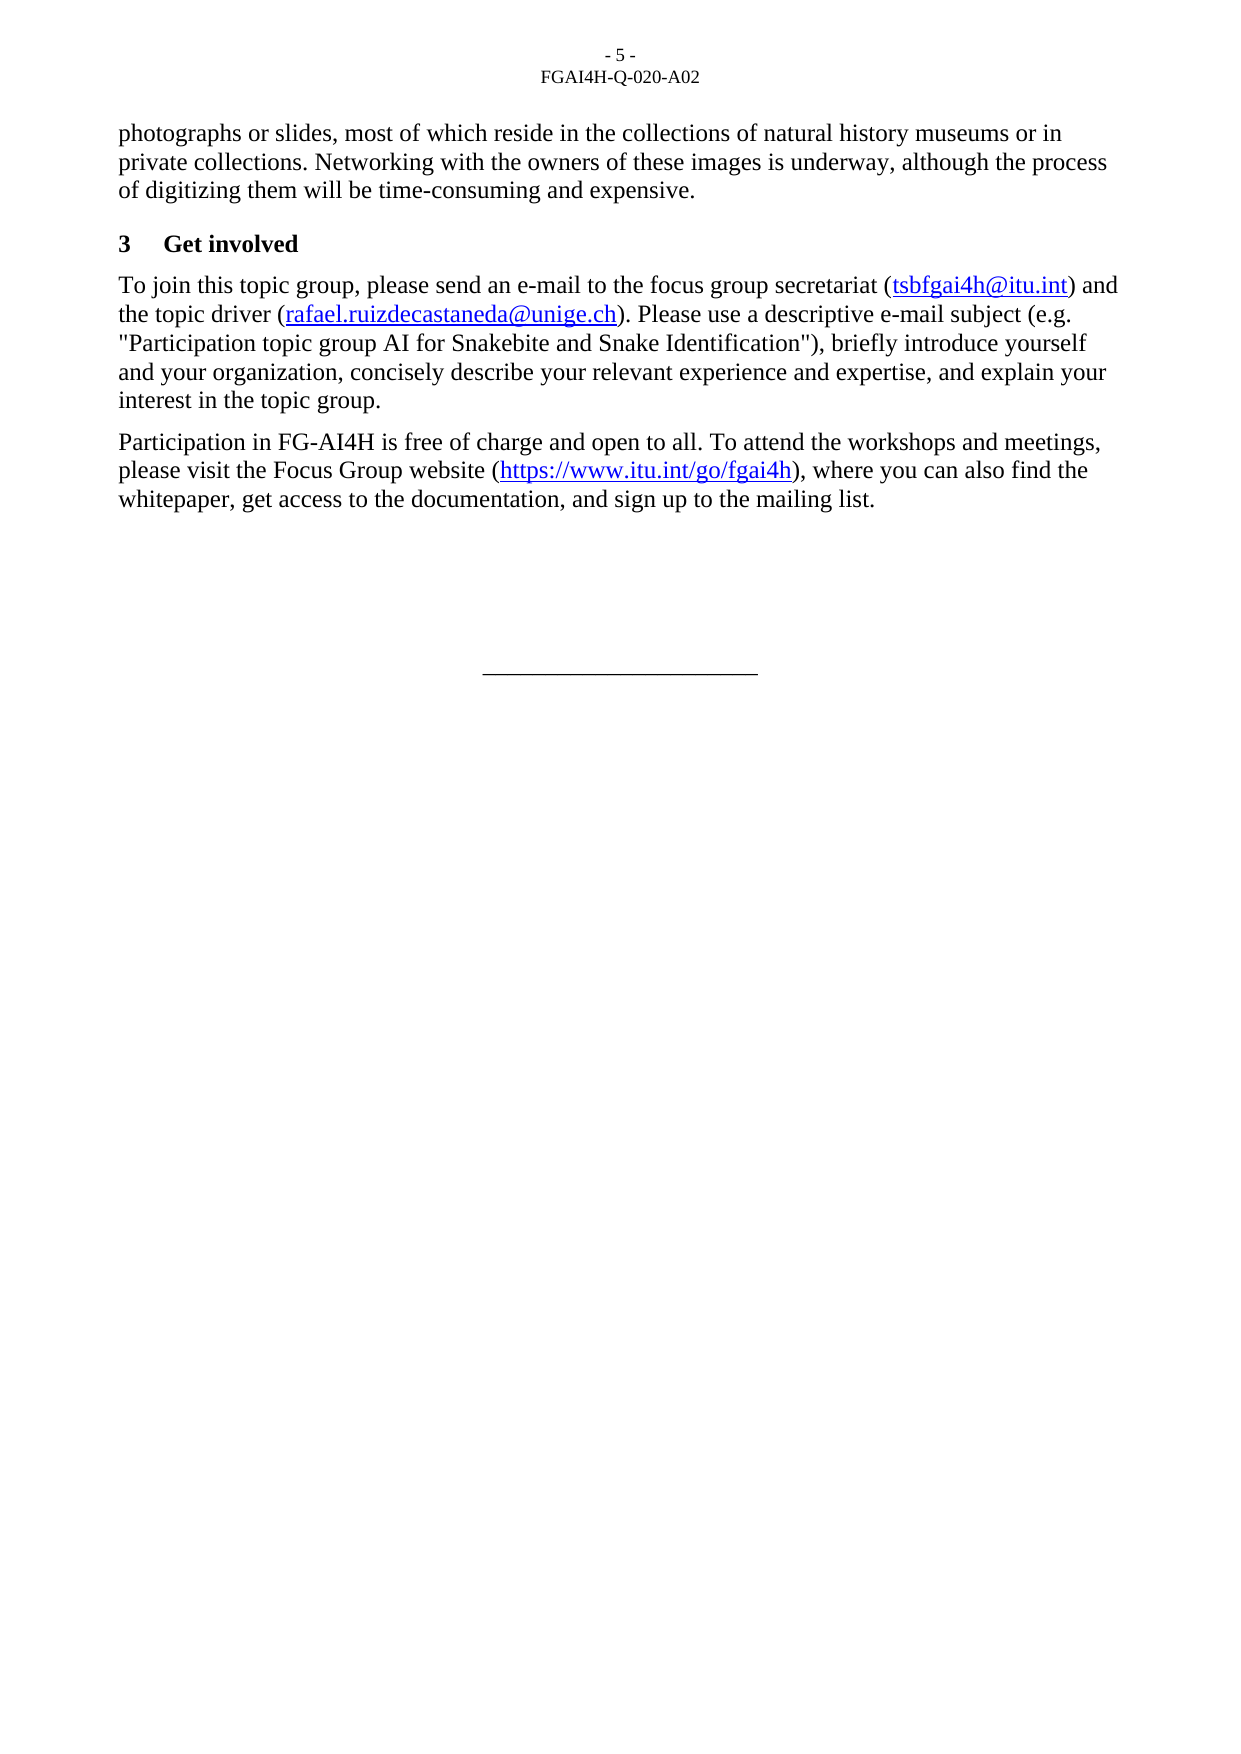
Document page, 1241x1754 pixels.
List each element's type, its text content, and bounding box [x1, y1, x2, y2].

text ______________________ [118, 649, 1122, 678]
text To join this topic group, please send an e-mail to the focus group secretariat (tsbfgai4h@itu.int) and the topic driver (rafael.ruizdecastaneda@unige.ch). Please use a descriptive e-mail subject (e.g. "Participation topic group AI for Snakebite and Snake Identification"), briefly introduce yourself and your organization, concisely describe your relevant experience and expertise, and explain your interest in the topic group. [118, 271, 1122, 414]
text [118, 118, 1122, 204]
text Participation in FG-AI4H is free of charge and open to all. To attend the workshops and meetings, please visit the Focus Group website (https://www.itu.int/go/fgai4h), where you can also find the whitepaper, get access to the documentation, and sign up to the mailing list. [118, 427, 1122, 513]
subtitle Get involved [118, 229, 1122, 258]
